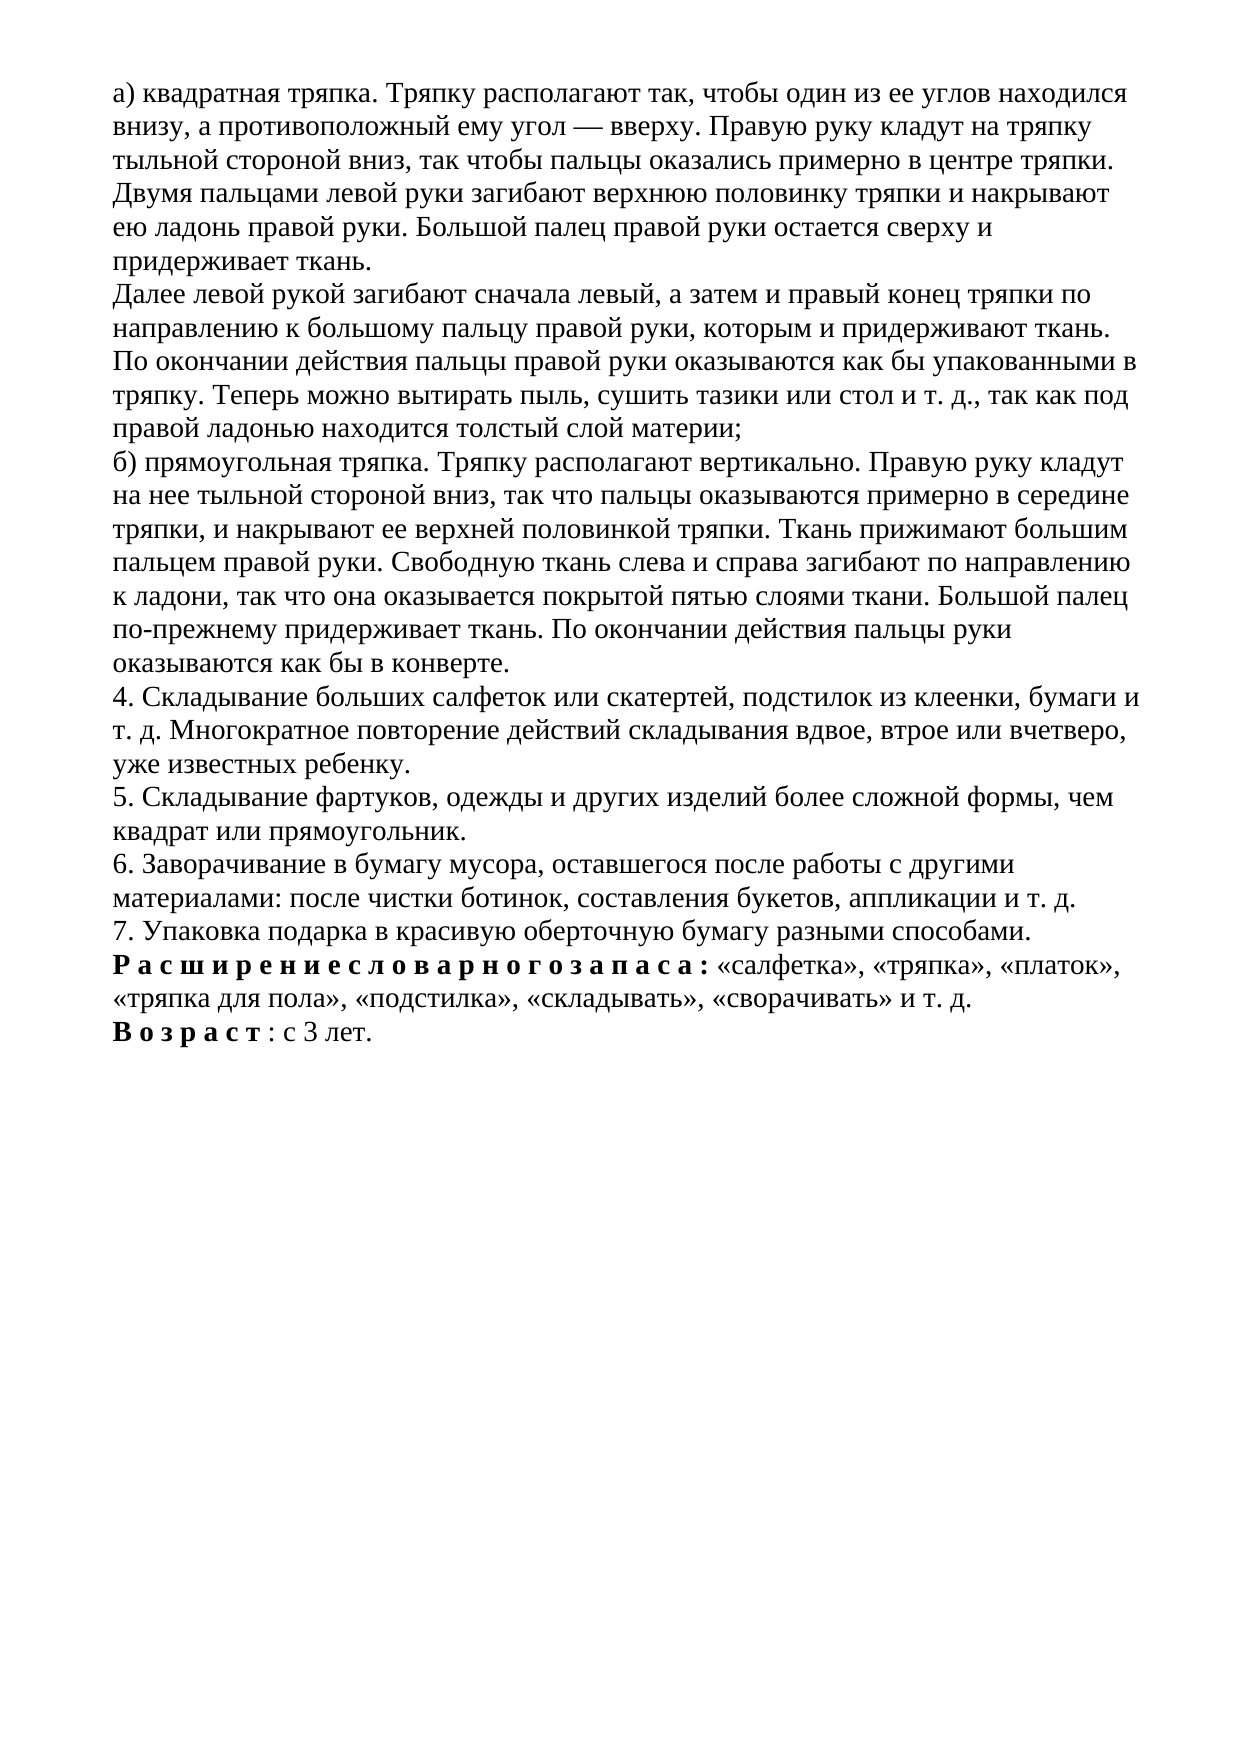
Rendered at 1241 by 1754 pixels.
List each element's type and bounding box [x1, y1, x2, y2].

text [112, 75, 1142, 1143]
